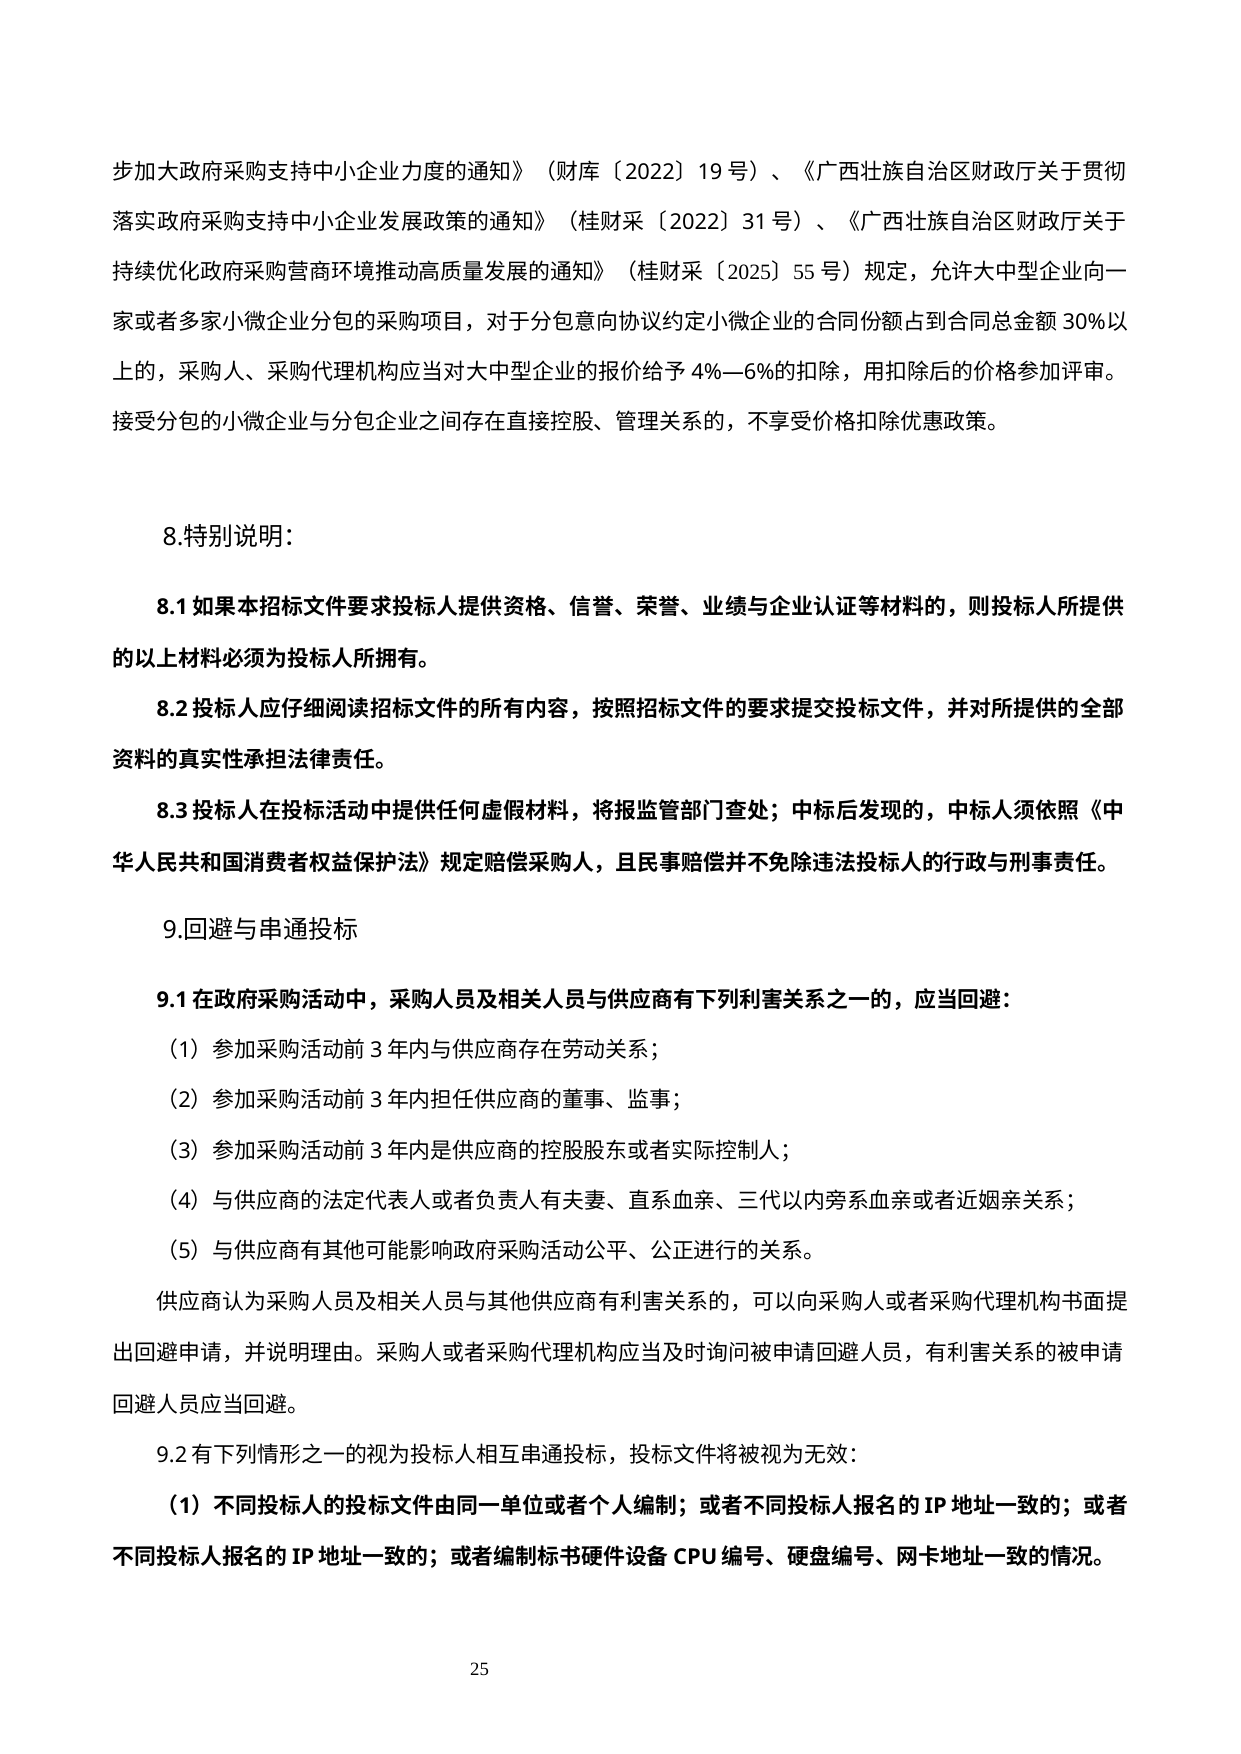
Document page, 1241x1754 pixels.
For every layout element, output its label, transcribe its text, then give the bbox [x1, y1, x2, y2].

text （1）不同投标人的投标文件由同一单位或者个人编制；或者不同投标人报名的IP地址一致的；或者不同投标人报名的IP地址一致的；或者编制标书硬件设备CPU编号、硬盘编号、网卡地址一致的情况。 [112, 1486, 1128, 1572]
text （5）与供应商有其他可能影响政府采购活动公平、公正进行的关系。 [112, 1232, 1128, 1267]
text （4）与供应商的法定代表人或者负责人有夫妻、直系血亲、三代以内旁系血亲或者近姻亲关系； [112, 1182, 1128, 1216]
text 9.回避与串通投标 [112, 893, 1128, 962]
text 供应商认为采购人员及相关人员与其他供应商有利害关系的，可以向采购人或者采购代理机构书面提出回避申请，并说明理由。采购人或者采购代理机构应当及时询问被申请回避人员，有利害关系的被申请回避人员应当回避。 [112, 1282, 1128, 1420]
text （3）参加采购活动前3年内是供应商的控股股东或者实际控制人； [112, 1131, 1128, 1166]
text （2）参加采购活动前3年内担任供应商的董事、监事； [112, 1081, 1128, 1116]
text 8.3投标人在投标活动中提供任何虚假材料，将报监管部门查处；中标后发现的，中标人须依照《中华人民共和国消费者权益保护法》规定赔偿采购人，且民事赔偿并不免除违法投标人的行政与刑事责任。 [112, 791, 1128, 878]
text 8.2投标人应仔细阅读招标文件的所有内容，按照招标文件的要求提交投标文件，并对所提供的全部资料的真实性承担法律责任。 [112, 689, 1128, 776]
text （1）参加采购活动前3年内与供应商存在劳动关系； [112, 1031, 1128, 1065]
text 9.2有下列情形之一的视为投标人相互串通投标，投标文件将被视为无效： [112, 1436, 1128, 1471]
text 8.1如果本招标文件要求投标人提供资格、信誉、荣誉、业绩与企业认证等材料的，则投标人所提供的以上材料必须为投标人所拥有。 [112, 587, 1128, 674]
text 9.1在政府采购活动中，采购人员及相关人员与供应商有下列利害关系之一的，应当回避： [112, 981, 1128, 1015]
text 8.特别说明： [112, 500, 1128, 569]
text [112, 153, 1128, 437]
